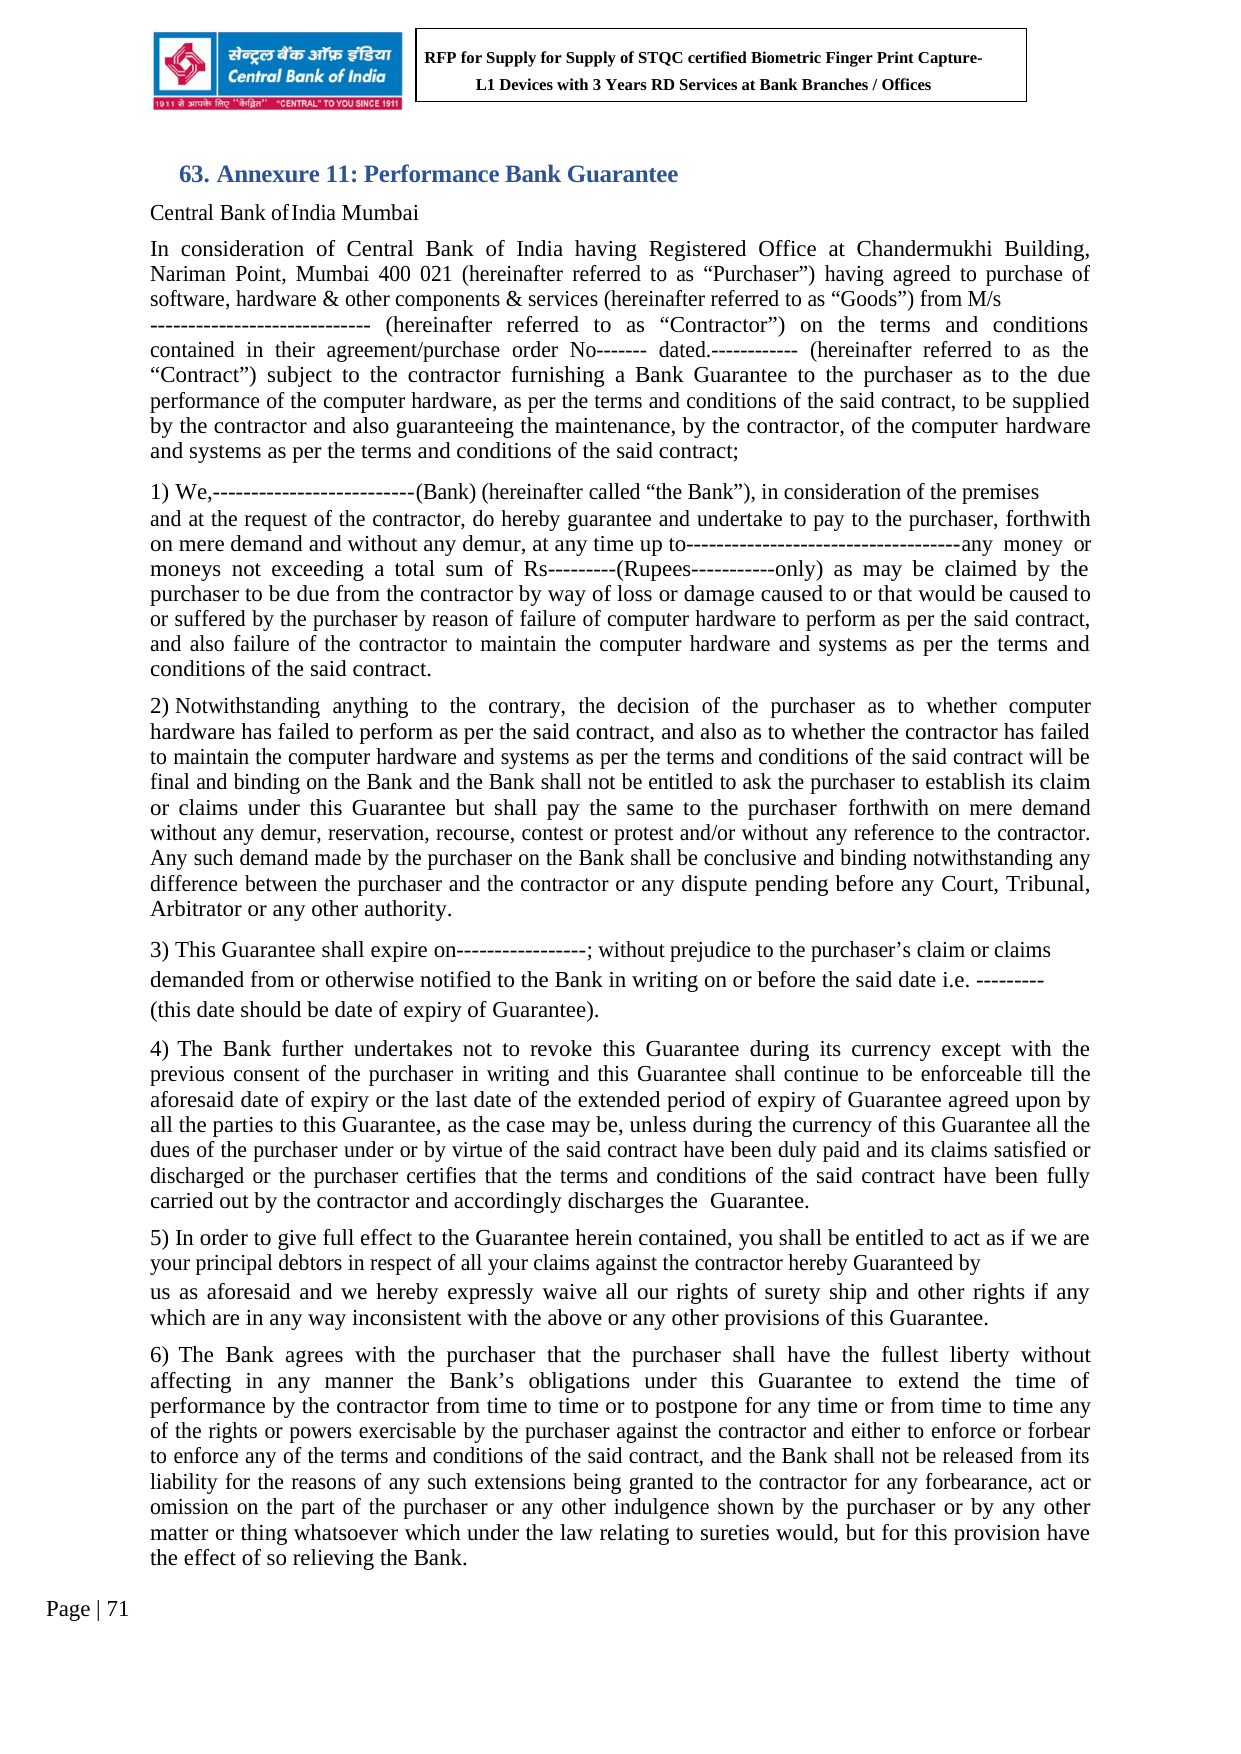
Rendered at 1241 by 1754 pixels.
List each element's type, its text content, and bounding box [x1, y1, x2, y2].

list In order to give full effect to the Guarantee herein contained, you shall be entitled to act as if we are your principal debtors in respect of all your claims against the contractor hereby Guaranteed by [150, 1225, 1090, 1276]
text In consideration of Central Bank of India having Registered Office at Chandermukhi Building, Nariman Point, Mumbai 400 021 (hereinafter referred to as “Purchaser”) having agreed to purchase of software, hardware & other components & services (hereinafter referred to as “Goods”) from M/s [150, 236, 1091, 312]
list The Bank agrees with the purchaser that the purchaser shall have the fullest liberty without affecting in any manner the Bank’s obligations under this Guarantee to extend the time of performance by the contractor from time to time or to postpone for any time or from time to time any of the rights or powers exercisable by the purchaser against the contractor and either to enforce or forbear to enforce any of the terms and conditions of the said contract, and the Bank shall not be released from its liability for the reasons of any such extensions being granted to the contractor for any forbearance, act or omission on the part of the purchaser or any other indulgence shown by the purchaser or by any other matter or thing whatsoever which under the law relating to sureties would, but for this provision have the effect of so relieving the Bank. [150, 1342, 1091, 1570]
list We, (Bank) (hereinafter called “the Bank”), in consideration of the premises [150, 475, 1196, 506]
text and at the request of the contractor, do hereby guarantee and undertake to pay to the purchaser, forthwith on mere demand and without any demur, at any time up to any money or moneys not exceeding a total sum of Rs---------(Rupees-----------only) as may be claimed by the purchaser to be due from the contractor by way of loss or damage caused to or that would be caused to or suffered by the purchaser by reason of failure of computer hardware to perform as per the said contract, and also failure of the contractor to maintain the computer hardware and systems as per the terms and conditions of the said contract. [150, 506, 1091, 682]
text (this date should be date of expiry of Guarantee). [150, 993, 1196, 1024]
picture [150, 29, 404, 112]
text Central Bank of India Mumbai [150, 199, 488, 226]
list This Guarantee shall expire on ; without prejudice to the purchaser’s claim or claims [150, 932, 1196, 963]
list The Bank further undertakes not to revoke this Guarantee during its currency except with the previous consent of the purchaser in writing and this Guarantee shall continue to be enforceable till the aforesaid date of expiry or the last date of the extended period of expiry of Guarantee agreed upon by all the parties to this Guarantee, as the case may be, unless during the currency of this Guarantee all the dues of the purchaser under or by virtue of the said contract have been duly paid and its claims satisfied or discharged or the purchaser certifies that the terms and conditions of the said contract have been fully carried out by the contractor and accordingly discharges the Guarantee. [150, 1036, 1091, 1213]
subtitle Annexure 11: Performance Bank Guarantee [179, 159, 1196, 188]
list Notwithstanding anything to the contrary, the decision of the purchaser as to whether computer hardware has failed to perform as per the said contract, and also as to whether the contractor has failed to maintain the computer hardware and systems as per the terms and conditions of the said contract will be final and binding on the Bank and the Bank shall not be entitled to ask the purchaser to establish its claim or claims under this Guarantee but shall pay the same to the purchaser forthwith on mere demand without any demur, reservation, recourse, contest or protest and/or without any reference to the contractor. Any such demand made by the purchaser on the Bank shall be conclusive and binding notwithstanding any difference between the purchaser and the contractor or any dispute pending before any Court, Tribunal, Arbitrator or any other authority. [150, 694, 1091, 921]
text us as aforesaid and we hereby expressly waive all our rights of surety ship and other rights if any which are in any way inconsistent with the above or any other provisions of this Guarantee. [150, 1279, 1090, 1330]
text ----------------------------- (hereinafter referred to as “Contractor”) on the terms and conditions contained in their agreement/purchase order No------- dated.------------ (hereinafter referred to as the “Contract”) subject to the contractor furnishing a Bank Guarantee to the purchaser as to the due performance of the computer hardware, as per the terms and conditions of the said contract, to be supplied by the contractor and also guaranteeing the maintenance, by the contractor, of the computer hardware and systems as per the terms and conditions of the said contract; [150, 312, 1091, 464]
text demanded from or otherwise notified to the Bank in writing on or before the said date i.e. --------- [150, 963, 1196, 993]
